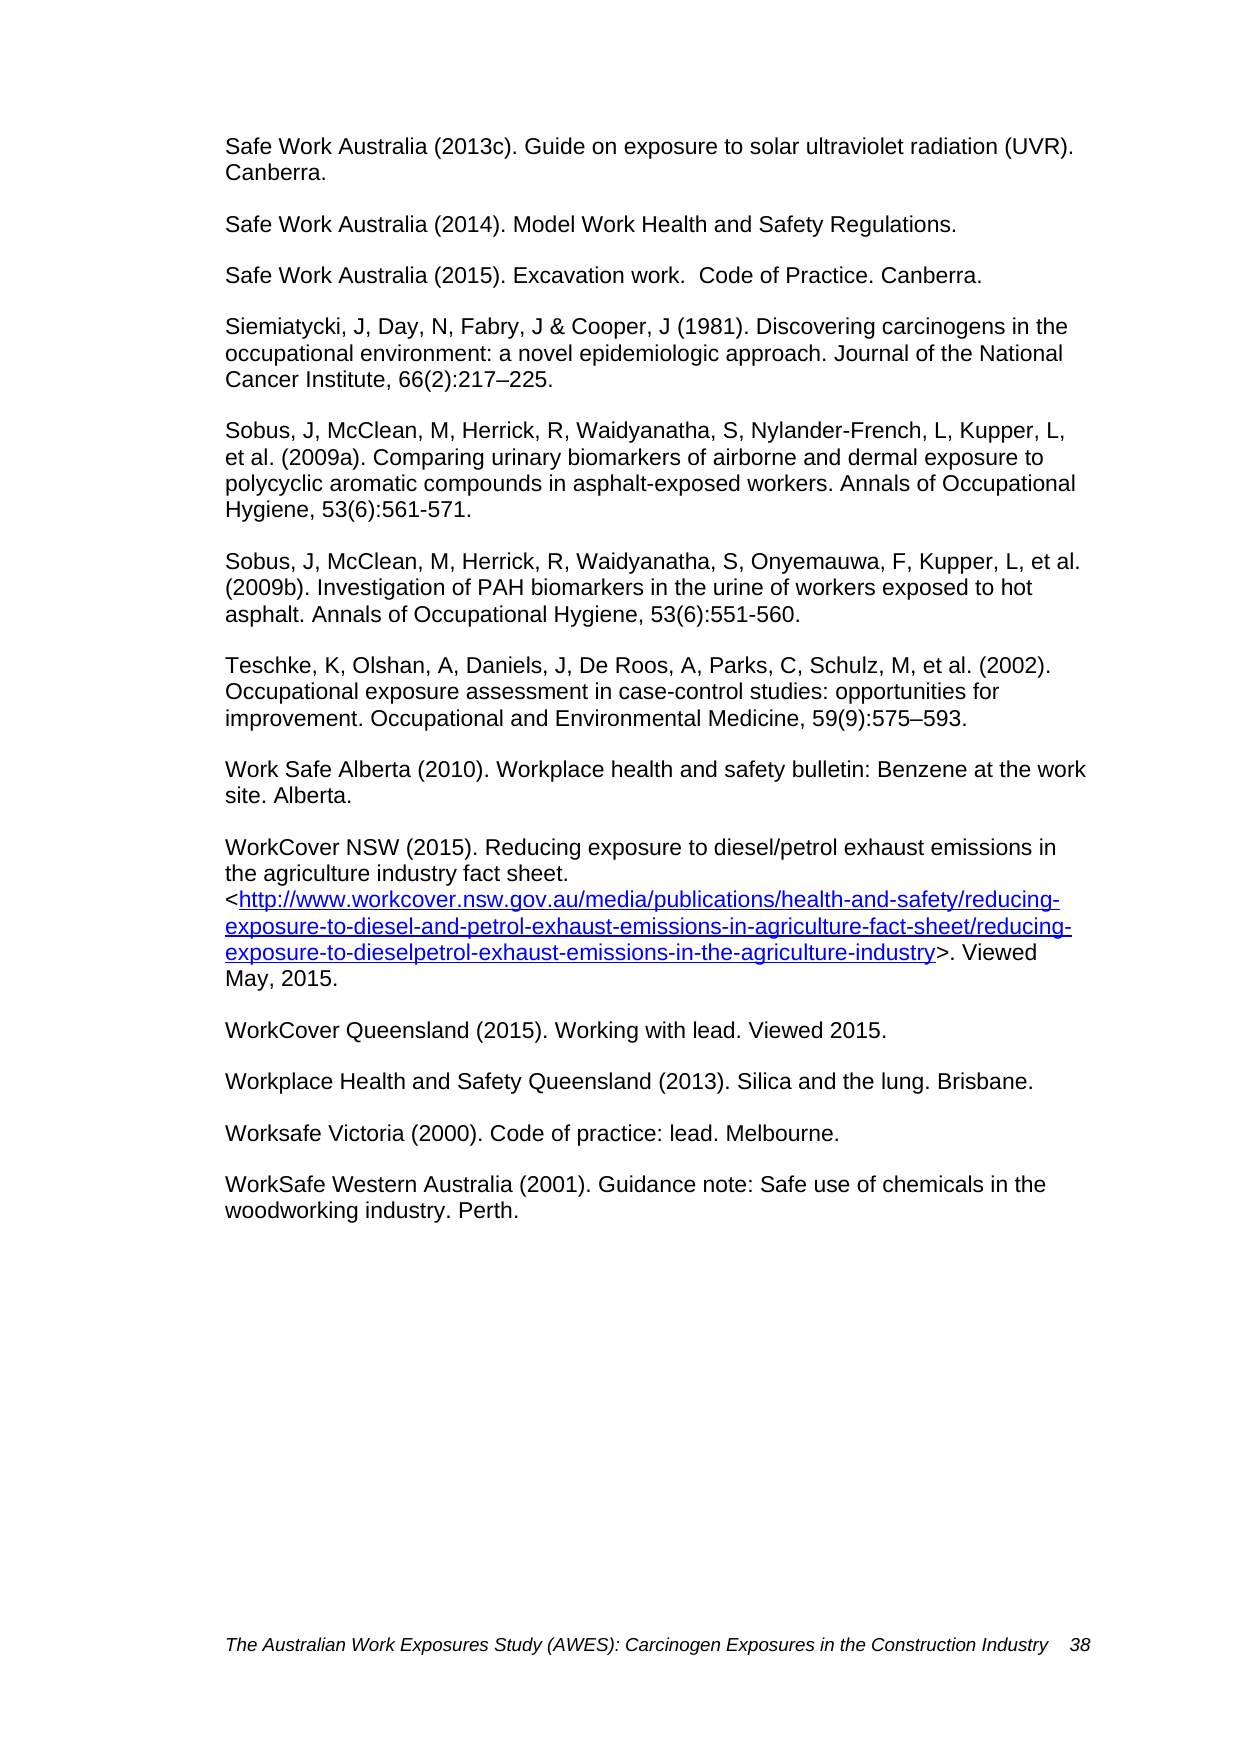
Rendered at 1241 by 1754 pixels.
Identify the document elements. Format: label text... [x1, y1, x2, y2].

text WorkSafe Western Australia (2001). Guidance note: Safe use of chemicals in the woodworking industry. Perth. [225, 1171, 1090, 1223]
text Siemiatycki, J, Day, N, Fabry, J & Cooper, J (1981). Discovering carcinogens in the occupational environment: a novel epidemiologic approach. Journal of the National Cancer Institute, 66(2):217–225. [225, 313, 1090, 392]
text Safe Work Australia (2013c). Guide on exposure to solar ultraviolet radiation (UVR). Canberra. [225, 133, 1090, 186]
text Safe Work Australia (2015). Excavation work. Code of Practice. Canberra. [225, 262, 1090, 288]
text Workplace Health and Safety Queensland (2013). Silica and the lung. Brisbane. [225, 1068, 1090, 1094]
text Teschke, K, Olshan, A, Daniels, J, De Roos, A, Parks, C, Schulz, M, et al. (2002). Occupational exposure assessment in case-control studies: opportunities for improvement. Occupational and Environmental Medicine, 59(9):575–593. [225, 652, 1090, 731]
text WorkCover Queensland (2015). Working with lead. Viewed 2015. [225, 1017, 1090, 1043]
text Work Safe Alberta (2010). Workplace health and safety bulletin: Benzene at the work site. Alberta. [225, 756, 1090, 809]
text Worksafe Victoria (2000). Code of practice: lead. Melbourne. [225, 1119, 1090, 1146]
text Sobus, J, McClean, M, Herrick, R, Waidyanatha, S, Onyemauwa, F, Kupper, L, et al. (2009b). Investigation of PAH biomarkers in the urine of workers exposed to hot asphalt. Annals of Occupational Hygiene, 53(6):551-560. [225, 548, 1090, 627]
text WorkCover NSW (2015). Reducing exposure to diesel/petrol exhaust emissions in the agriculture industry fact sheet. <http://www.workcover.nsw.gov.au/media/publications/health-and-safety/reducing-exposure-to-diesel-and-petrol-exhaust-emissions-in-agriculture-fact-sheet/reducing-exposure-to-dieselpetrol-exhaust-emissions-in-the-agriculture-industry>. Viewed May, 2015. [225, 834, 1090, 992]
text Safe Work Australia (2014). Model Work Health and Safety Regulations. [225, 211, 1090, 237]
text Sobus, J, McClean, M, Herrick, R, Waidyanatha, S, Nylander-French, L, Kupper, L, et al. (2009a). Comparing urinary biomarkers of airborne and dermal exposure to polycyclic aromatic compounds in asphalt-exposed workers. Annals of Occupational Hygiene, 53(6):561-571. [225, 417, 1090, 523]
